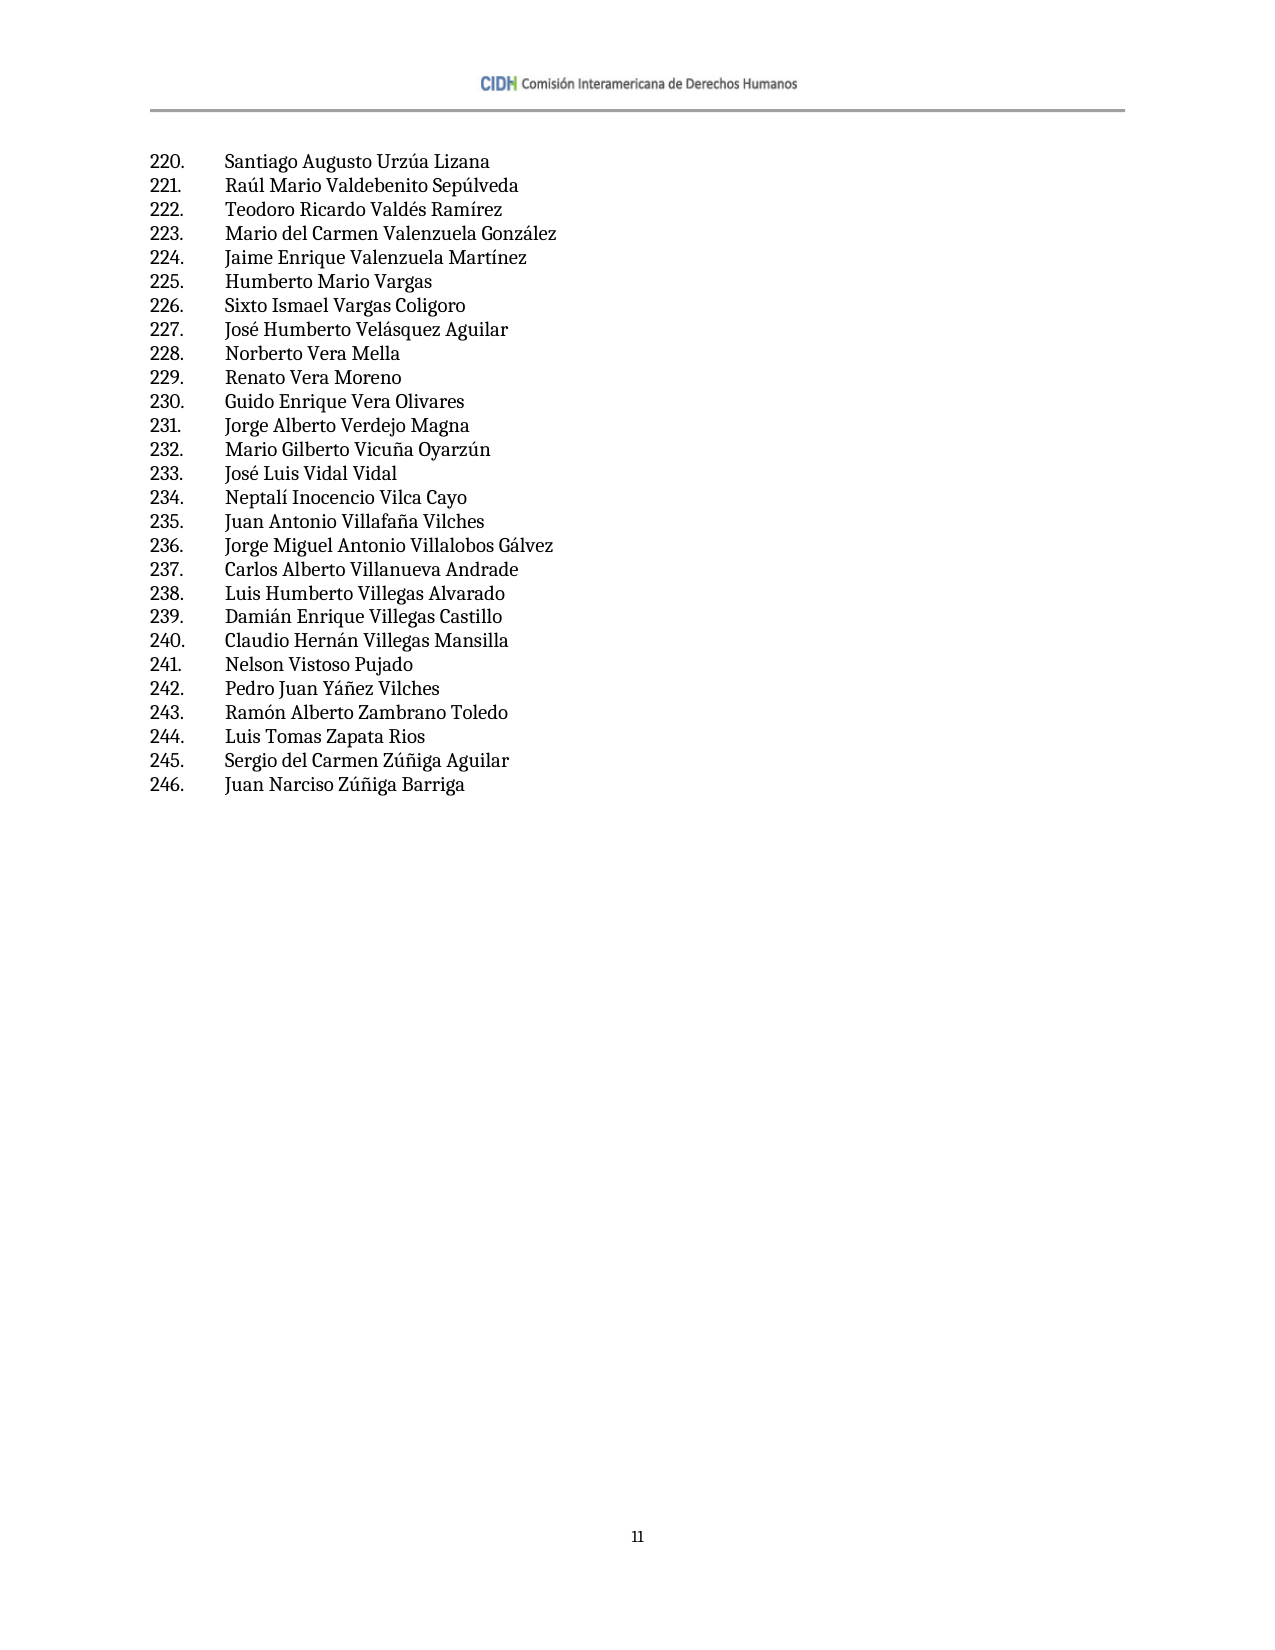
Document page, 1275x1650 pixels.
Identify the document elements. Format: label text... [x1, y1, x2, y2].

text 230. Guido Enrique Vera Olivares [150, 389, 1125, 413]
text 225. Humberto Mario Vargas [150, 270, 1125, 294]
text 242. Pedro Juan Yáñez Vilches [150, 677, 1125, 701]
text 227. José Humberto Velásquez Aguilar [150, 318, 1125, 342]
text 233. José Luis Vidal Vidal [150, 461, 1125, 485]
text 231. Jorge Alberto Verdejo Magna [150, 413, 1125, 437]
text 246. Juan Narciso Zúñiga Barriga [150, 773, 1125, 797]
text 237. Carlos Alberto Villanueva Andrade [150, 557, 1125, 581]
text 235. Juan Antonio Villafaña Vilches [150, 509, 1125, 533]
text 243. Ramón Alberto Zambrano Toledo [150, 701, 1125, 725]
text 245. Sergio del Carmen Zúñiga Aguilar [150, 749, 1125, 773]
text 241. Nelson Vistoso Pujado [150, 653, 1125, 677]
text 224. Jaime Enrique Valenzuela Martínez [150, 246, 1125, 270]
text 221. Raúl Mario Valdebenito Sepúlveda [150, 174, 1125, 198]
text 240. Claudio Hernán Villegas Mansilla [150, 629, 1125, 653]
text 244. Luis Tomas Zapata Rios [150, 725, 1125, 749]
text 228. Norberto Vera Mella [150, 342, 1125, 366]
text 223. Mario del Carmen Valenzuela González [150, 222, 1125, 246]
picture [475, 75, 800, 93]
text 232. Mario Gilberto Vicuña Oyarzún [150, 437, 1125, 461]
text 236. Jorge Miguel Antonio Villalobos Gálvez [150, 533, 1125, 557]
text 226. Sixto Ismael Vargas Coligoro [150, 294, 1125, 318]
text 234. Neptalí Inocencio Vilca Cayo [150, 485, 1125, 509]
text 238. Luis Humberto Villegas Alvarado [150, 581, 1125, 605]
text 229. Renato Vera Moreno [150, 366, 1125, 389]
text 239. Damián Enrique Villegas Castillo [150, 605, 1125, 629]
text 222. Teodoro Ricardo Valdés Ramírez [150, 198, 1125, 222]
text 220. Santiago Augusto Urzúa Lizana [150, 150, 1125, 174]
